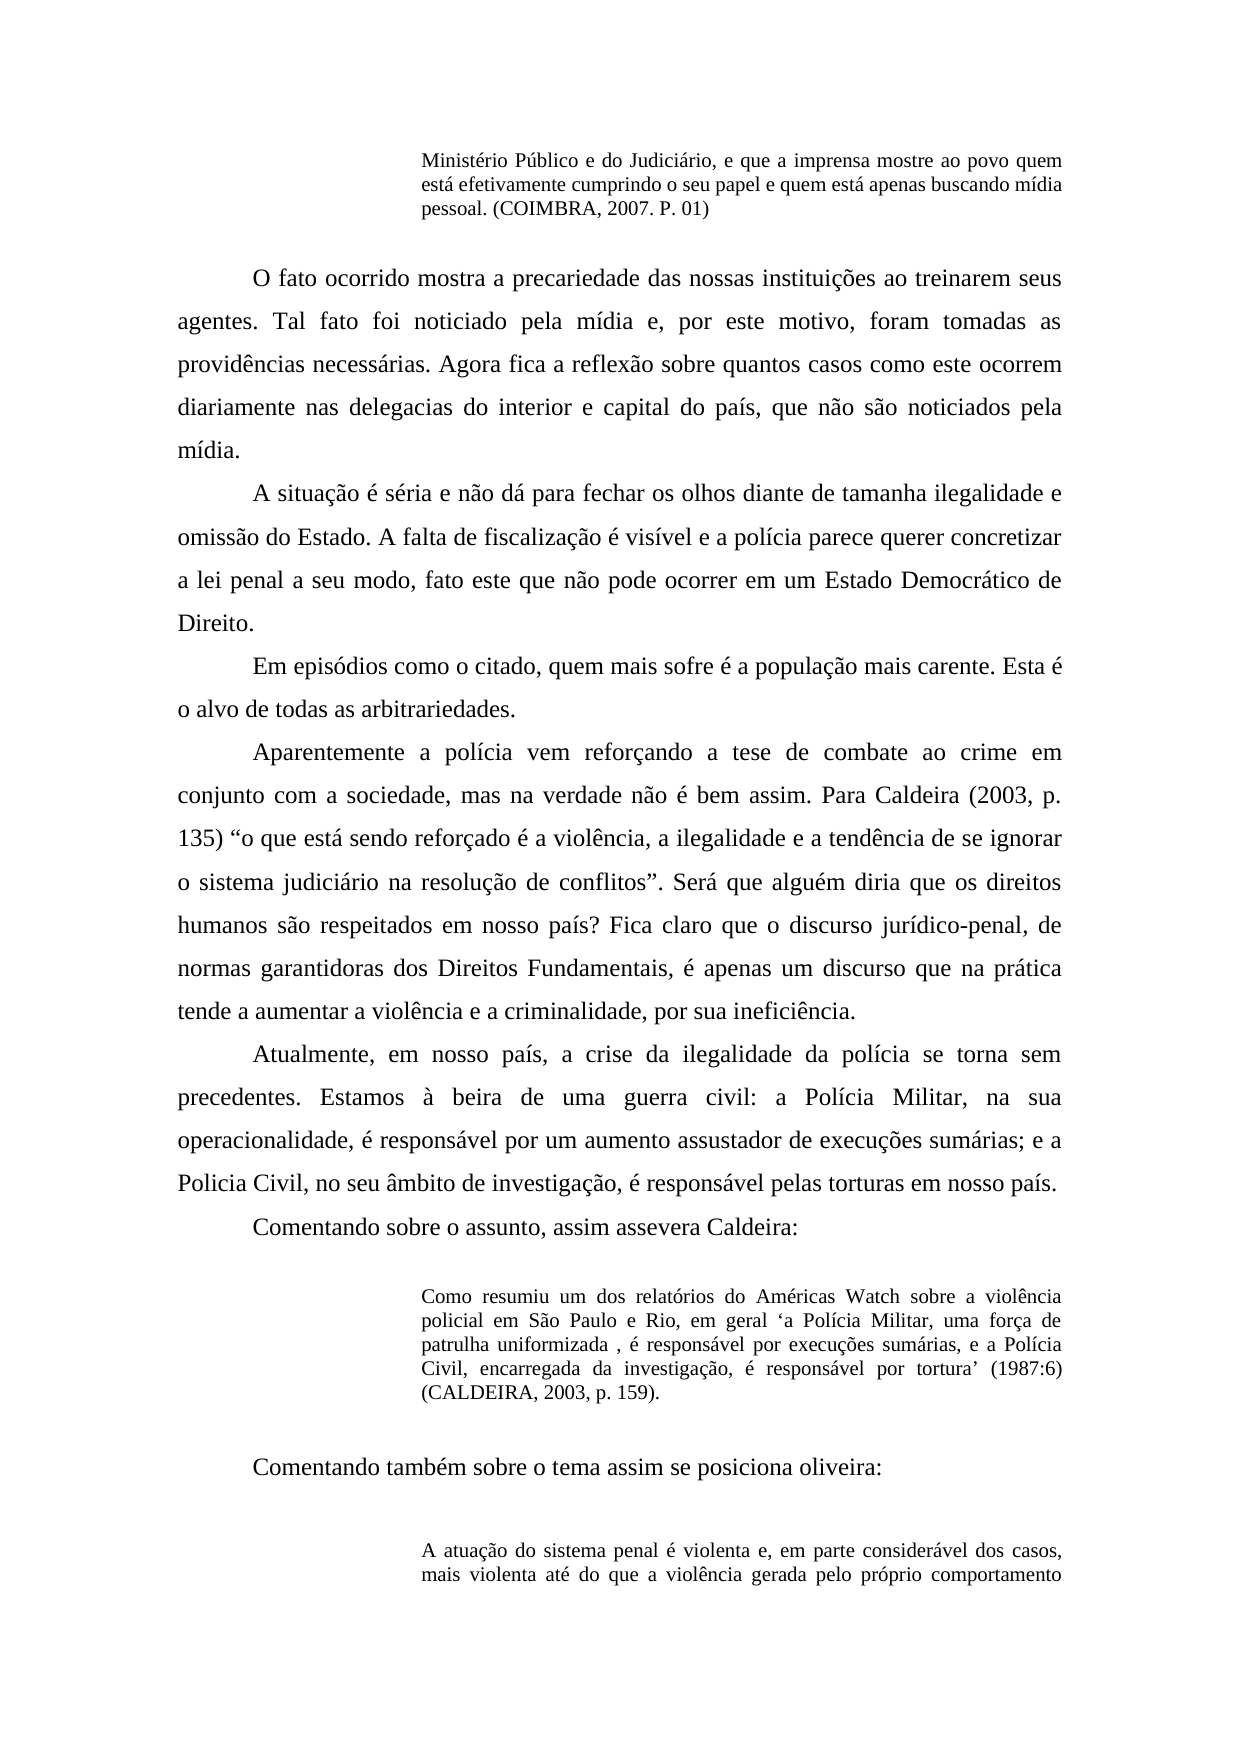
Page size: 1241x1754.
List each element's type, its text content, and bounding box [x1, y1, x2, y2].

text O fato ocorrido mostra a precariedade das nossas instituições ao treinarem seus agentes. Tal fato foi noticiado pela mídia e, por este motivo, foram tomadas as providências necessárias. Agora fica a reflexão sobre quantos casos como este ocorrem diariamente nas delegacias do interior e capital do país, que não são noticiados pela mídia. [177, 263, 1063, 464]
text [421, 148, 1063, 220]
text Atualmente, em nosso país, a crise da ilegalidade da polícia se torna sem precedentes. Estamos à beira de uma guerra civil: a Polícia Militar, na sua operacionalidade, é responsável por um aumento assustador de execuções sumárias; e a Policia Civil, no seu âmbito de investigação, é responsável pelas torturas em nosso país. [177, 1039, 1063, 1197]
text Comentando também sobre o tema assim se posiciona oliveira: [252, 1452, 1063, 1481]
text Em episódios como o citado, quem mais sofre é a população mais carente. Esta é o alvo de todas as arbitrariedades. [177, 651, 1063, 723]
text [421, 1538, 1063, 1586]
text A situação é séria e não dá para fechar os olhos diante de tamanha ilegalidade e omissão do Estado. A falta de fiscalização é visível e a polícia parece querer concretizar a lei penal a seu modo, fato este que não pode ocorrer de Direito. [177, 478, 1063, 637]
text Como resumiu um dos relatórios do Américas Watch sobre a violência policial e Rio, em geral ‘a Polícia Militar, uma força de patrulha uniformizada , é responsável por execuções sumárias, e a Polícia Civil, encarregada da investigação, é responsável por tortura’ (1987:6) (CALDEIRA, 2003, p. 159). [421, 1283, 1063, 1404]
text Comentando sobre o assunto, assim assevera Caldeira: [177, 1212, 1063, 1240]
text Aparentemente a polícia vem reforçando a tese de combate ao crime em conjunto com a sociedade, mas na verdade não é bem assim. Para Caldeira (2003, p. 135) “o que está sendo reforçado é a violência, a ilegalidade e a tendência de se ignorar o sistema judiciário na resolução de conflitos”. Será que alguém diria que os direitos humanos são respeitados em nosso país? Fica claro que o discurso jurídico-penal, de normas garantidoras dos Direitos Fundamentais, é apenas um discurso que na prática tende a aumentar a violência e a criminalidade, por sua ineficiência. [177, 737, 1063, 1025]
